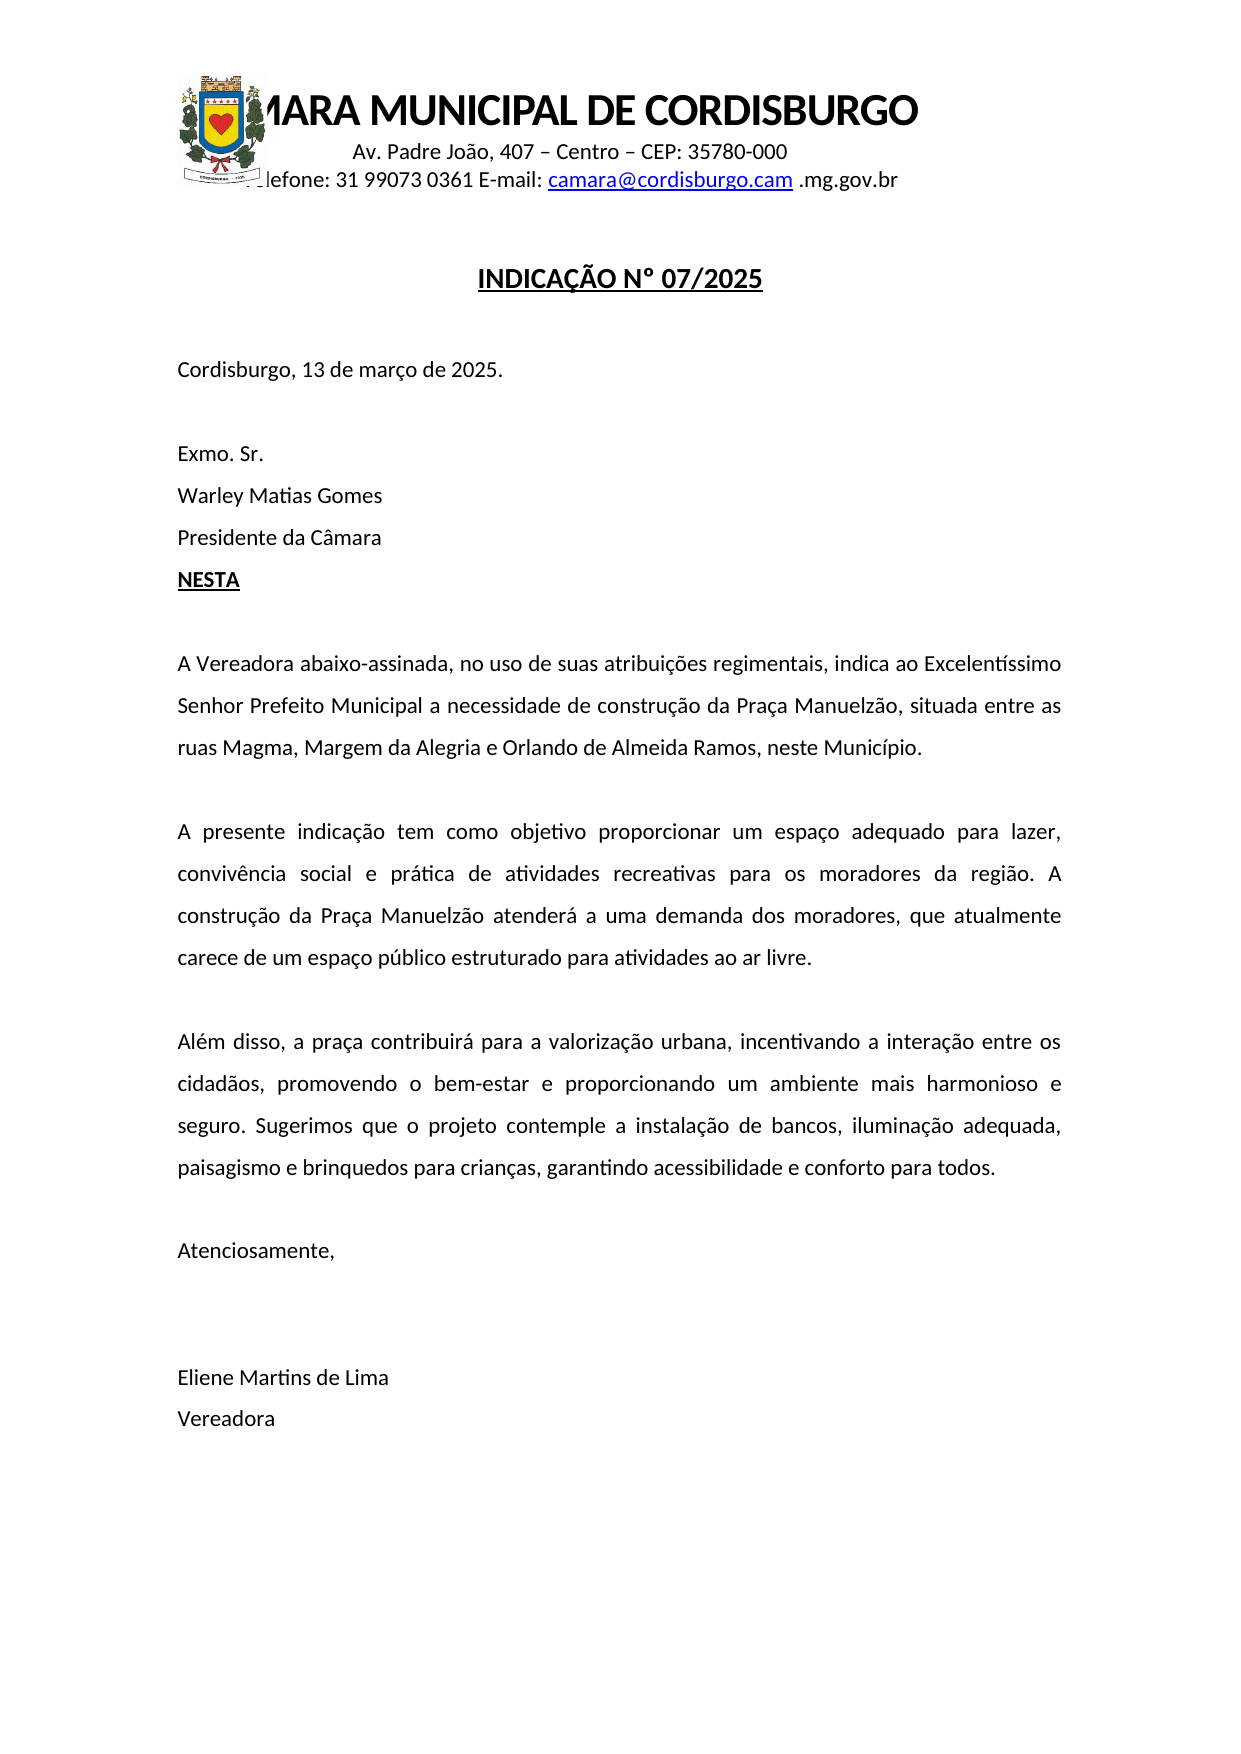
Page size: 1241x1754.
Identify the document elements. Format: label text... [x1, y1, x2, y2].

text Exmo. Sr. [177, 439, 1063, 467]
text NESTA [177, 565, 1063, 593]
text Warley Matias Gomes [177, 481, 1063, 509]
text Eliene Martins de Lima [177, 1363, 1063, 1391]
text A Vereadora abaixo-assinada, no uso de suas atribuições regimentais, indica ao Excelentíssimo Senhor Prefeito Municipal a necessidade de construção da Praça Manuelzão, situada entre as ruas Magma, Margem da Alegria e Orlando de Almeida Ramos, neste Município. [177, 649, 1063, 761]
text Cordisburgo, 13 de março de 2025. [177, 355, 1063, 383]
text A presente indicação tem como objetivo proporcionar um espaço adequado para lazer, convivência social e prática de atividades recreativas para os moradores da região. A construção da Praça Manuelzão atenderá a uma demanda dos moradores, que atualmente carece de um espaço público estruturado para atividades ao ar livre. [177, 817, 1063, 971]
picture [177, 73, 268, 186]
text Presidente da Câmara [177, 523, 1063, 551]
text Além disso, a praça contribuirá para a valorização urbana, incentivando a interação entre os cidadãos, promovendo o bem-estar e proporcionando um ambiente mais harmonioso e seguro. Sugerimos que o projeto contemple a instalação de bancos, iluminação adequada, paisagismo e brinquedos para crianças, garantindo acessibilidade e conforto para todos. [177, 1027, 1063, 1181]
text Atenciosamente, [177, 1237, 1063, 1265]
text Vereadora [177, 1404, 1063, 1433]
text INDICAÇÃO Nº 07/2025 [177, 260, 1063, 295]
